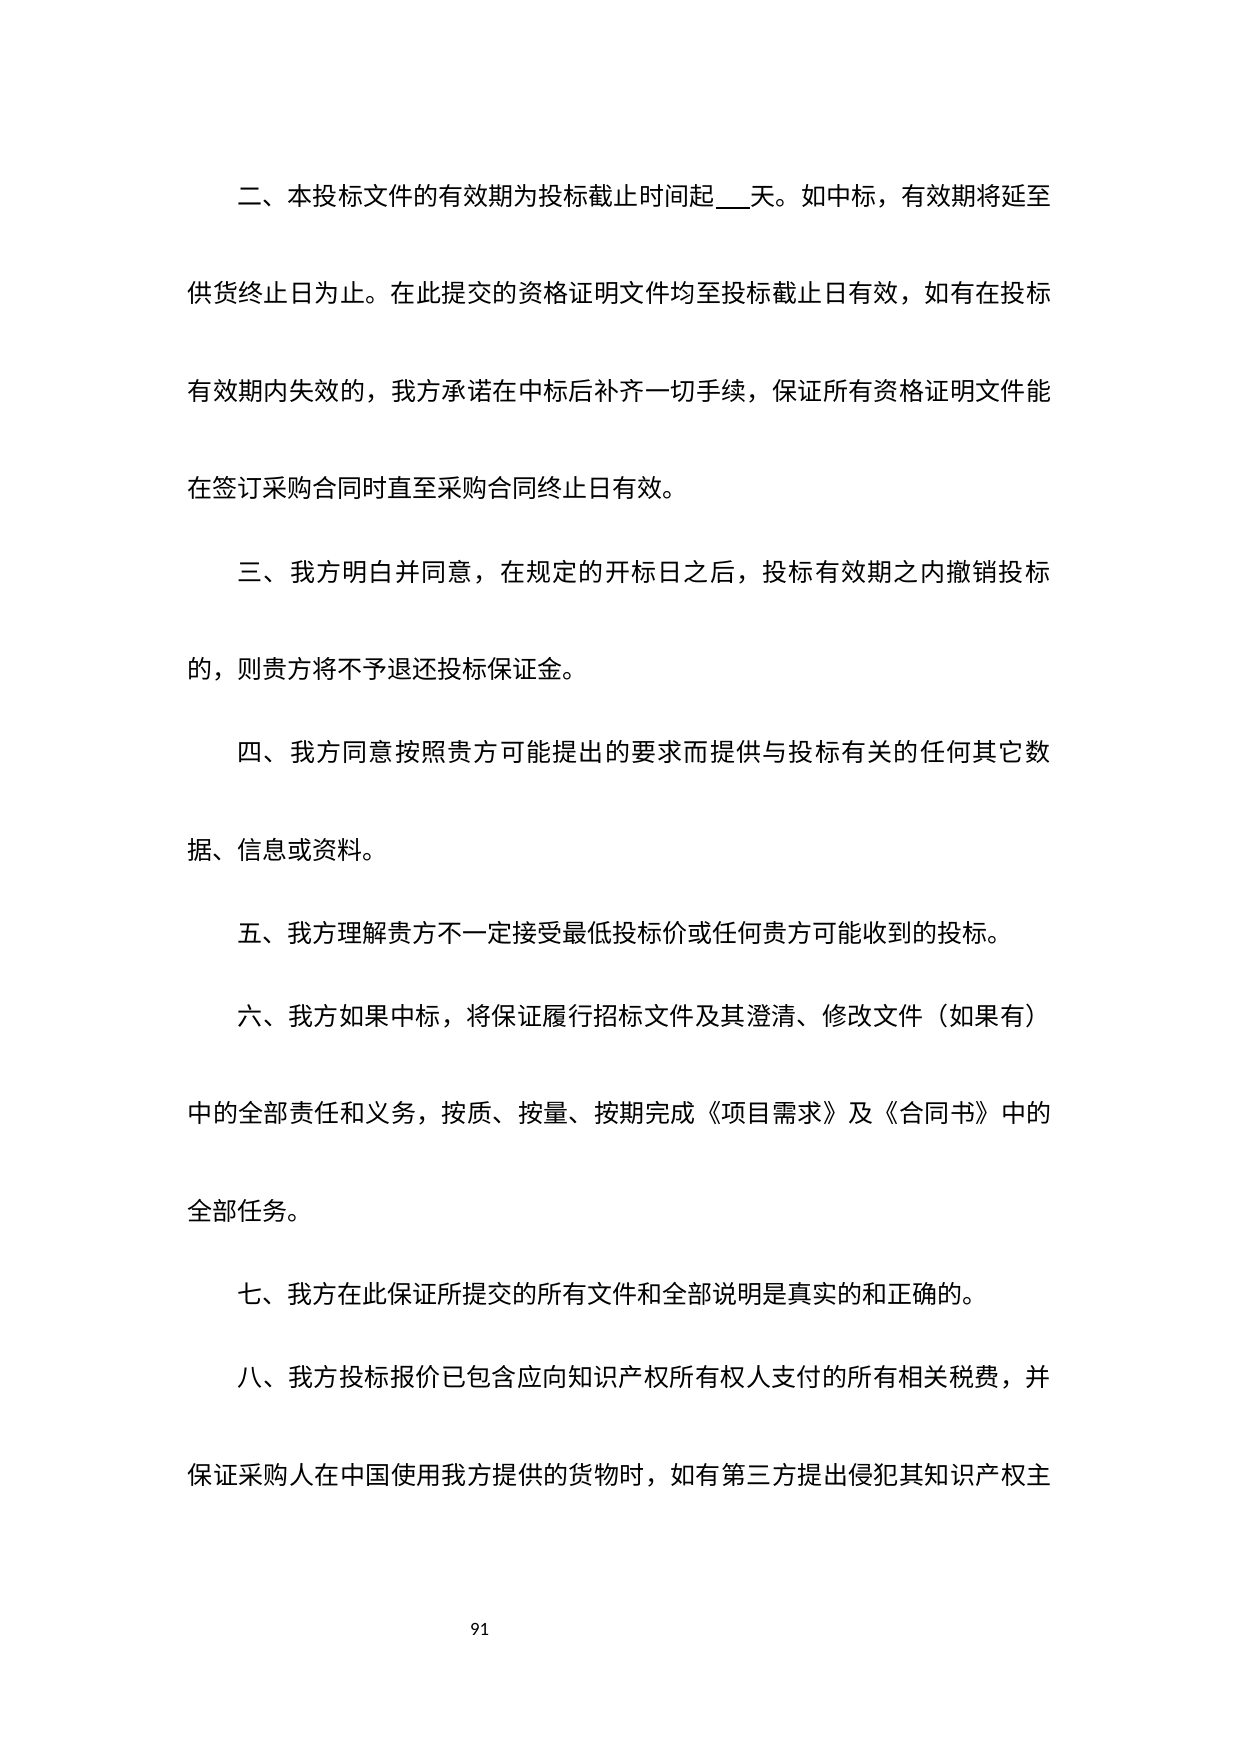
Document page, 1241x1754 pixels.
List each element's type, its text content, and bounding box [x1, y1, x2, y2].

text 六、我方如果中标，将保证履行招标文件及其澄清、修改文件（如果有）中的全部责任和义务，按质、按量、按期完成《项目需求》及《合同书》中的全部任务。 [187, 982, 1053, 1242]
text 四、我方同意按照贵方可能提出的要求而提供与投标有关的任何其它数据、信息或资料。 [187, 718, 1053, 881]
text 三、我方明白并同意，在规定的开标日之后，投标有效期之内撤销投标的，则贵方将不予退还投标保证金。 [187, 538, 1053, 700]
text 七、我方在此保证所提交的所有文件和全部说明是真实的和正确的。 [187, 1260, 1053, 1325]
text 五、我方理解贵方不一定接受最低投标价或任何贵方可能收到的投标。 [187, 899, 1053, 964]
text 二、本投标文件的有效期为投标截止时间起 天。如中标，有效期将延至供货终止日为止。在此提交的资格证明文件均至投标截止日有效，如有在投标有效期内失效的，我方承诺在中标后补齐一切手续，保证所有资格证明文件能在签订采购合同时直至采购合同终止日有效。 [187, 162, 1053, 519]
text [187, 1343, 1053, 1506]
